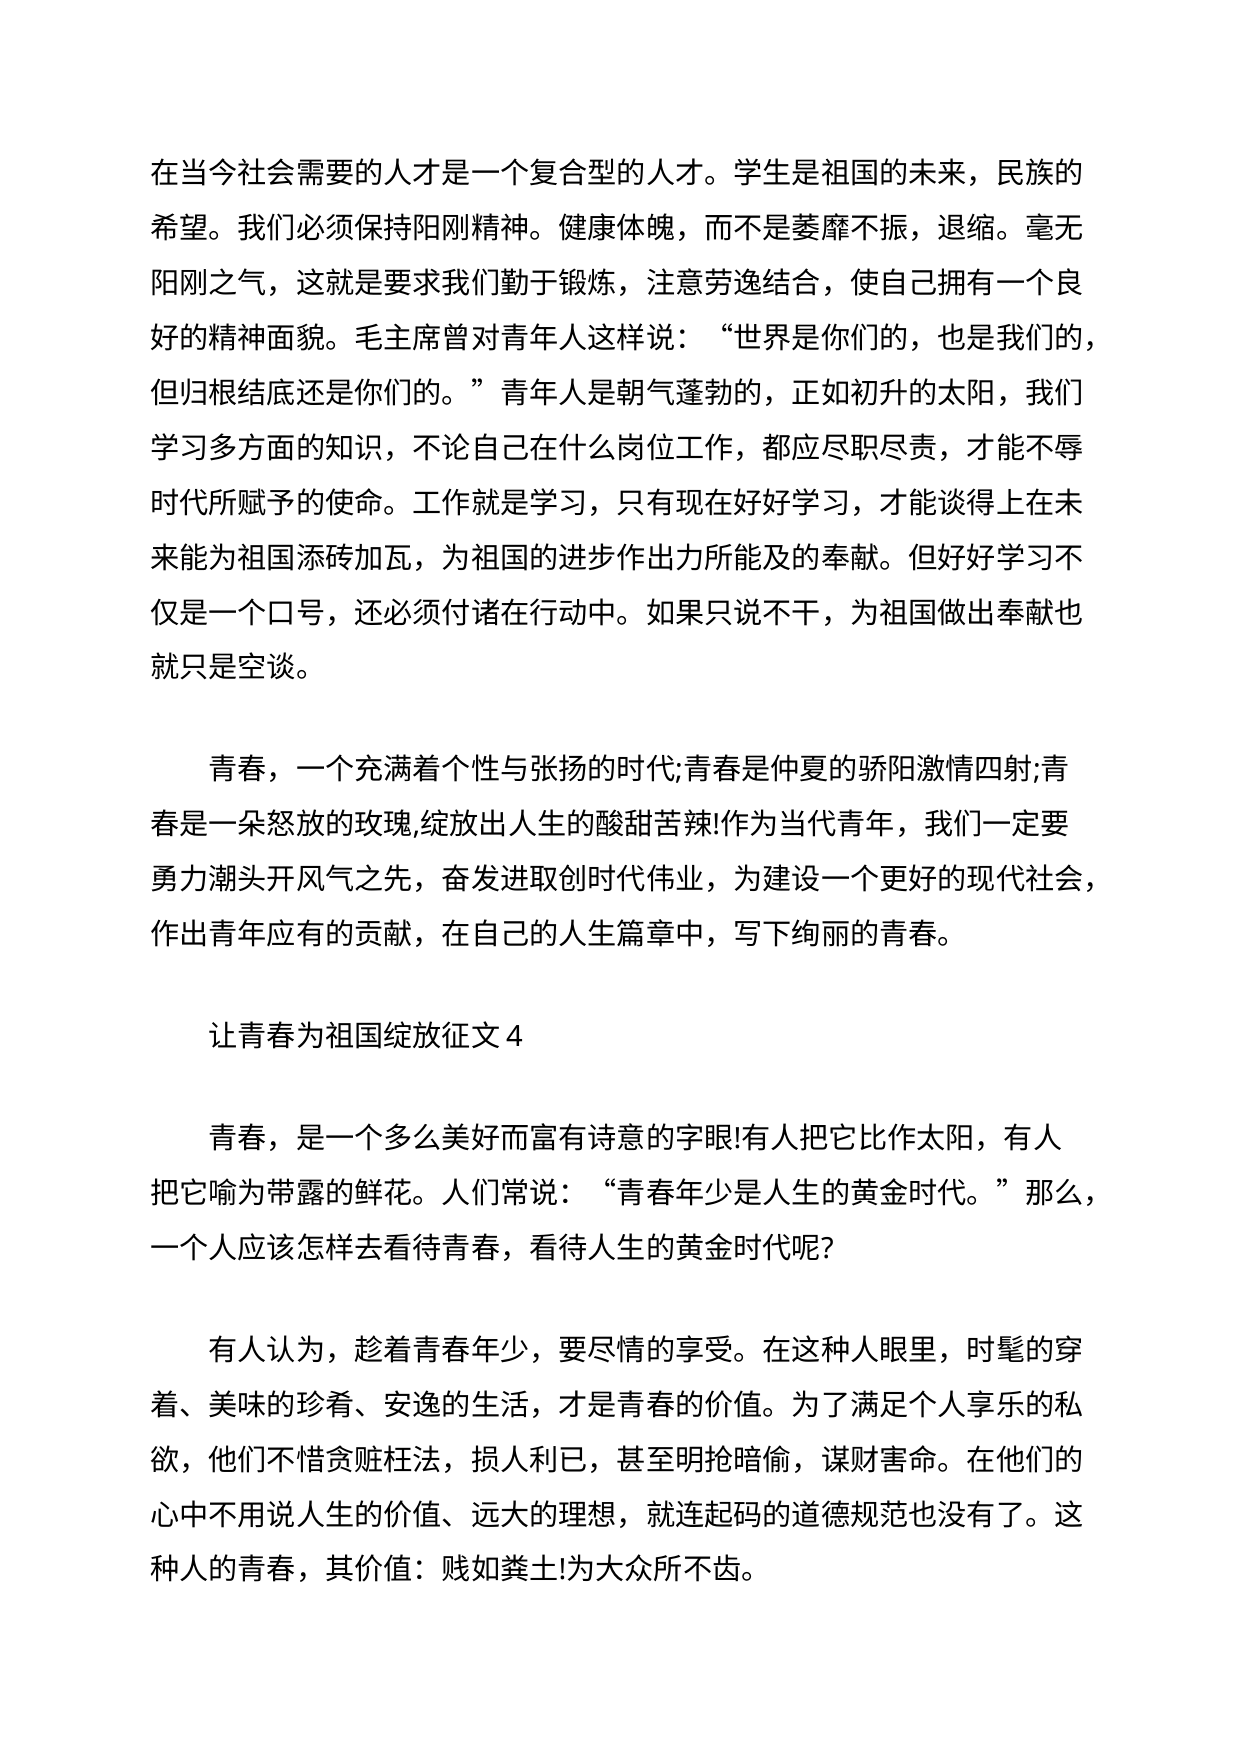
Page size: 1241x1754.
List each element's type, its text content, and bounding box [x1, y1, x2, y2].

text 有人认为，趁着青春年少，要尽情的享受。在这种人眼里，时髦的穿着、美味的珍肴、安逸的生活，才是青春的价值。为了满足个人享乐的私欲，他们不惜贪赃枉法，损人利已，甚至明抢暗偷，谋财害命。在他们的心中不用说人生的价值、远大的理想，就连起码的道德规范也没有了。这种人的青春，其价值：贱如粪土!为大众所不齿。 [150, 1326, 1090, 1588]
text 让青春为祖国绽放征文4 [150, 1012, 1090, 1055]
text 青春，一个充满着个性与张扬的时代;青春是仲夏的骄阳激情四射;青春是一朵怒放的玫瑰,绽放出人生的酸甜苦辣!作为当代青年，我们一定要勇力潮头开风气之先，奋发进取创时代伟业，为建设一个更好的现代社会，作出青年应有的贡献，在自己的人生篇章中，写下绚丽的青春。 [150, 746, 1090, 953]
text 青春，是一个多么美好而富有诗意的字眼!有人把它比作太阳，有人把它喻为带露的鲜花。人们常说：“青春年少是人生的黄金时代。”那么，一个人应该怎样去看待青春，看待人生的黄金时代呢? [150, 1114, 1090, 1267]
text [150, 150, 1090, 686]
